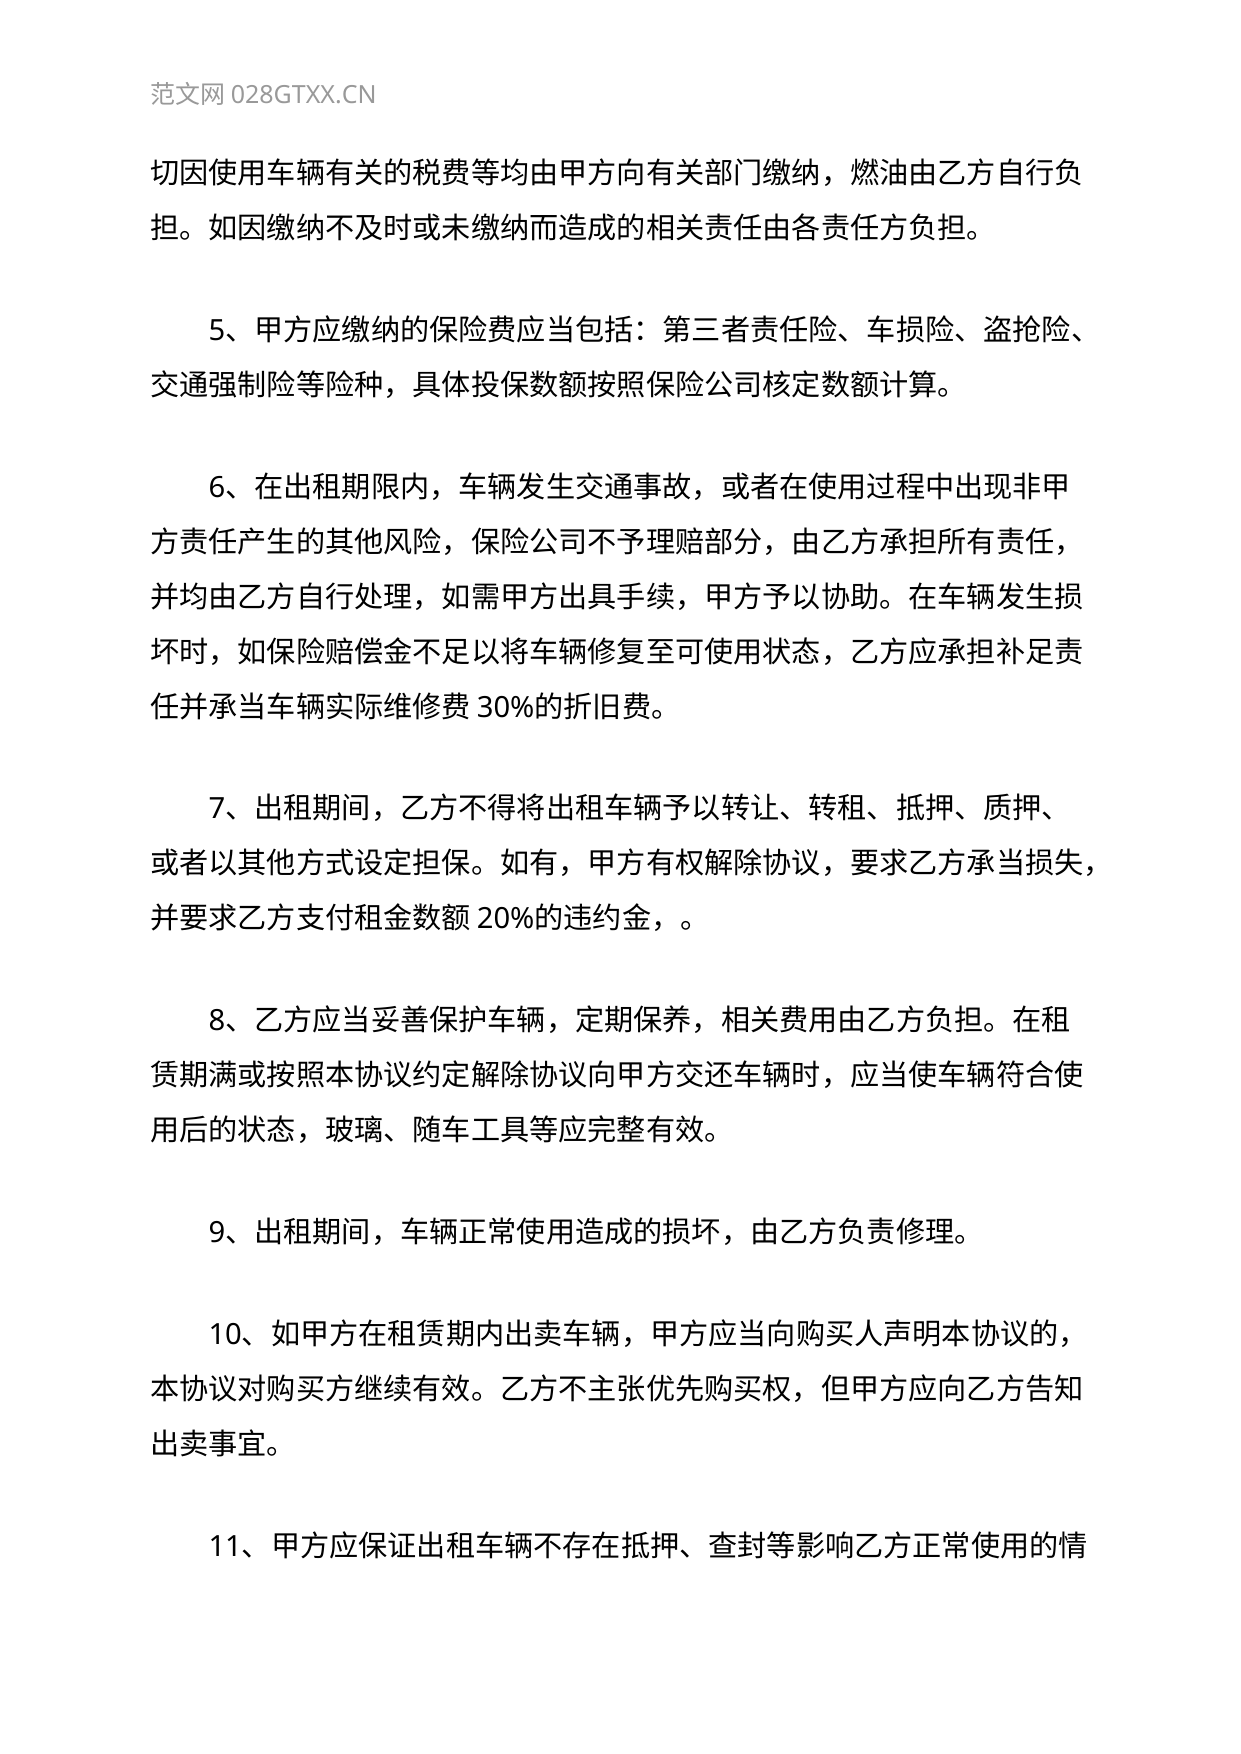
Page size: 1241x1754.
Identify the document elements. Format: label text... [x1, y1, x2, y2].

text 5、甲方应缴纳的保险费应当包括：第三者责任险、车损险、盗抢险、交通强制险等险种，具体投保数额按照保险公司核定数额计算。 [150, 307, 1090, 404]
text 10、如甲方在租赁期内出卖车辆，甲方应当向购买人声明本协议的，本协议对购买方继续有效。乙方不主张优先购买权，但甲方应向乙方告知出卖事宜。 [150, 1311, 1090, 1463]
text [150, 1522, 1090, 1565]
text 6、在出租期限内，车辆发生交通事故，或者在使用过程中出现非甲方责任产生的其他风险，保险公司不予理赔部分，由乙方承担所有责任，并均由乙方自行处理，如需甲方出具手续，甲方予以协助。在车辆发生损坏时，如保险赔偿金不足以将车辆修复至可使用状态，乙方应承担补足责任并承当车辆实际维修费30%的折旧费。 [150, 463, 1090, 726]
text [150, 150, 1090, 247]
text 9、出租期间，车辆正常使用造成的损坏，由乙方负责修理。 [150, 1209, 1090, 1251]
text 8、乙方应当妥善保护车辆，定期保养，相关费用由乙方负担。在租赁期满或按照本协议约定解除协议向甲方交还车辆时，应当使车辆符合使用后的状态，玻璃、随车工具等应完整有效。 [150, 997, 1090, 1149]
text 7、出租期间，乙方不得将出租车辆予以转让、转租、抵押、质押、或者以其他方式设定担保。如有，甲方有权解除协议，要求乙方承当损失，并要求乙方支付租金数额20%的违约金，。 [150, 785, 1090, 937]
